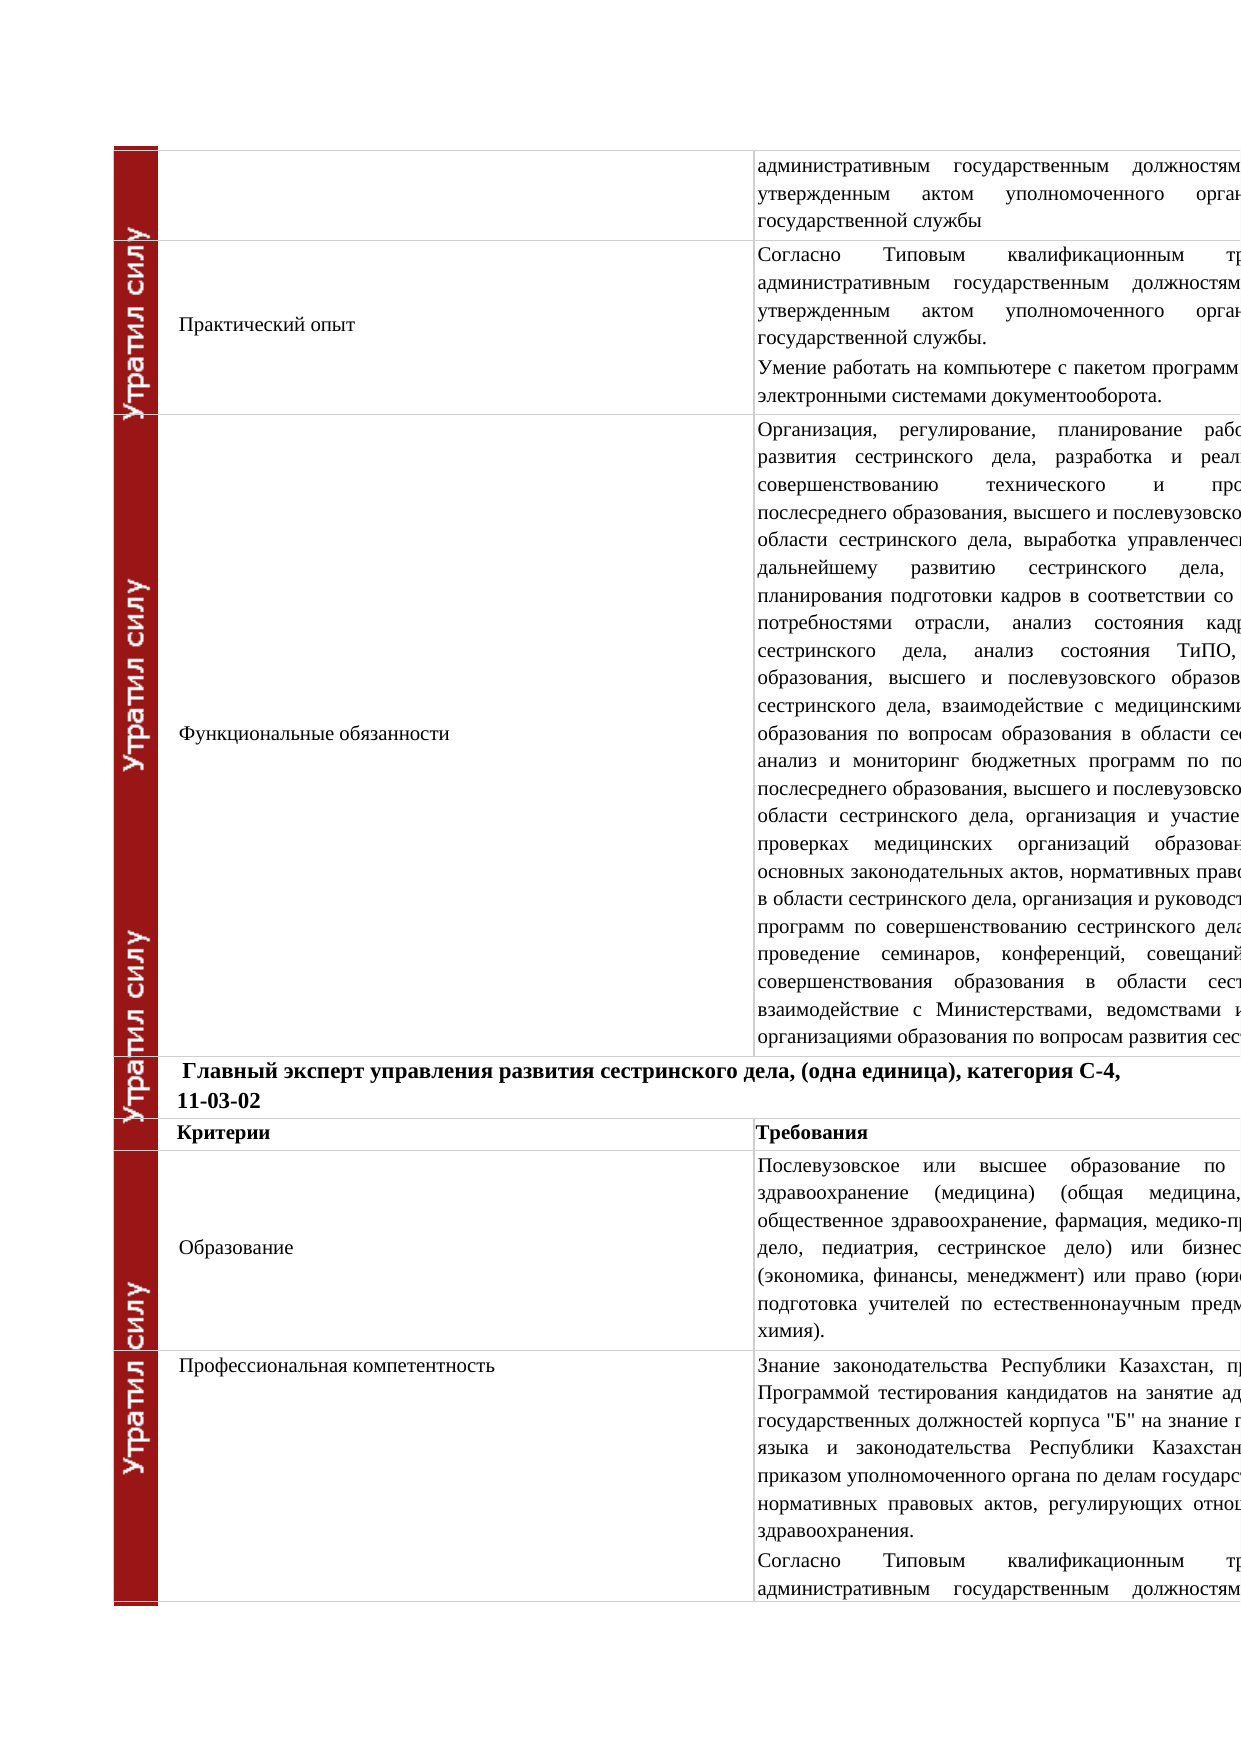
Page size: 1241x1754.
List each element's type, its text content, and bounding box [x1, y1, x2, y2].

picture [114, 1602, 158, 1606]
table_cell Профессиональная компетентность [114, 151, 753, 239]
picture [114, 146, 158, 150]
table_cell Образование [114, 1151, 753, 1350]
text Главный эксперт управления развития сестринского дела, (одна единица), категория С-4, 11-03-02 [112, 1057, 1128, 1113]
table_cell Послевузовское или высшее образование по специальностям здравоохранение (медицина) (общая медицина, стоматология, общественное здравоохранение, фармация, медико-профилактическое дело, педиатрия, сестринское дело) или бизнес и управление (экономика, финансы, менеджмент) или право (юриспруденция) или подготовка учителей по естественнонаучным предметам (биология, химия). [755, 1151, 1240, 1350]
picture [114, 1113, 158, 1118]
table_header Критерии [114, 1119, 753, 1150]
table_cell Практический опыт [114, 241, 753, 414]
table_cell Профессиональная компетентность [114, 1351, 753, 1601]
table_header Требования [755, 1119, 1240, 1150]
table_cell Функциональные обязанности [114, 415, 753, 1056]
table_cell Согласно Типовым квалификационным требованиям к административным государственным должностям корпуса "Б", утвержденным актом уполномоченного органа по делам государственной службы. Умение работать на компьютере с пакетом программ Microsoft Office, электронными системами документооборота. [755, 241, 1240, 414]
table_cell Организация, регулирование, планирование работы управления развития сестринского дела, разработка и реализация мер по совершенствованию технического и профессионального, послесреднего образования, высшего и послевузовского образования в области сестринского дела, выработка управленческих решений по дальнейшему развитию сестринского дела, осуществление планирования подготовки кадров в соответствии со стратегическими потребностями отрасли, анализ состояния кадров в области сестринского дела, анализ состояния ТиПО, послесреднего образования, высшего и послевузовского образования в области сестринского дела, взаимодействие с медицинскими организациями образования по вопросам образования в области сестринского дела, анализ и мониторинг бюджетных программ по подготовке ТиПО, послесреднего образования, высшего и послевузовского образования в области сестринского дела, организация и участие в комплексных проверках медицинских организаций образования, разработка основных законодательных актов, нормативных правовых документов в области сестринского дела, организация и руководство разработками программ по совершенствованию сестринского дела, организация и проведение семинаров, конференций, совещаний по вопросам совершенствования образования в области сестринского дела, взаимодействие с Министерствами, ведомствами и медицинскими организациями образования по вопросам развития сестринского дела. [755, 415, 1240, 1056]
